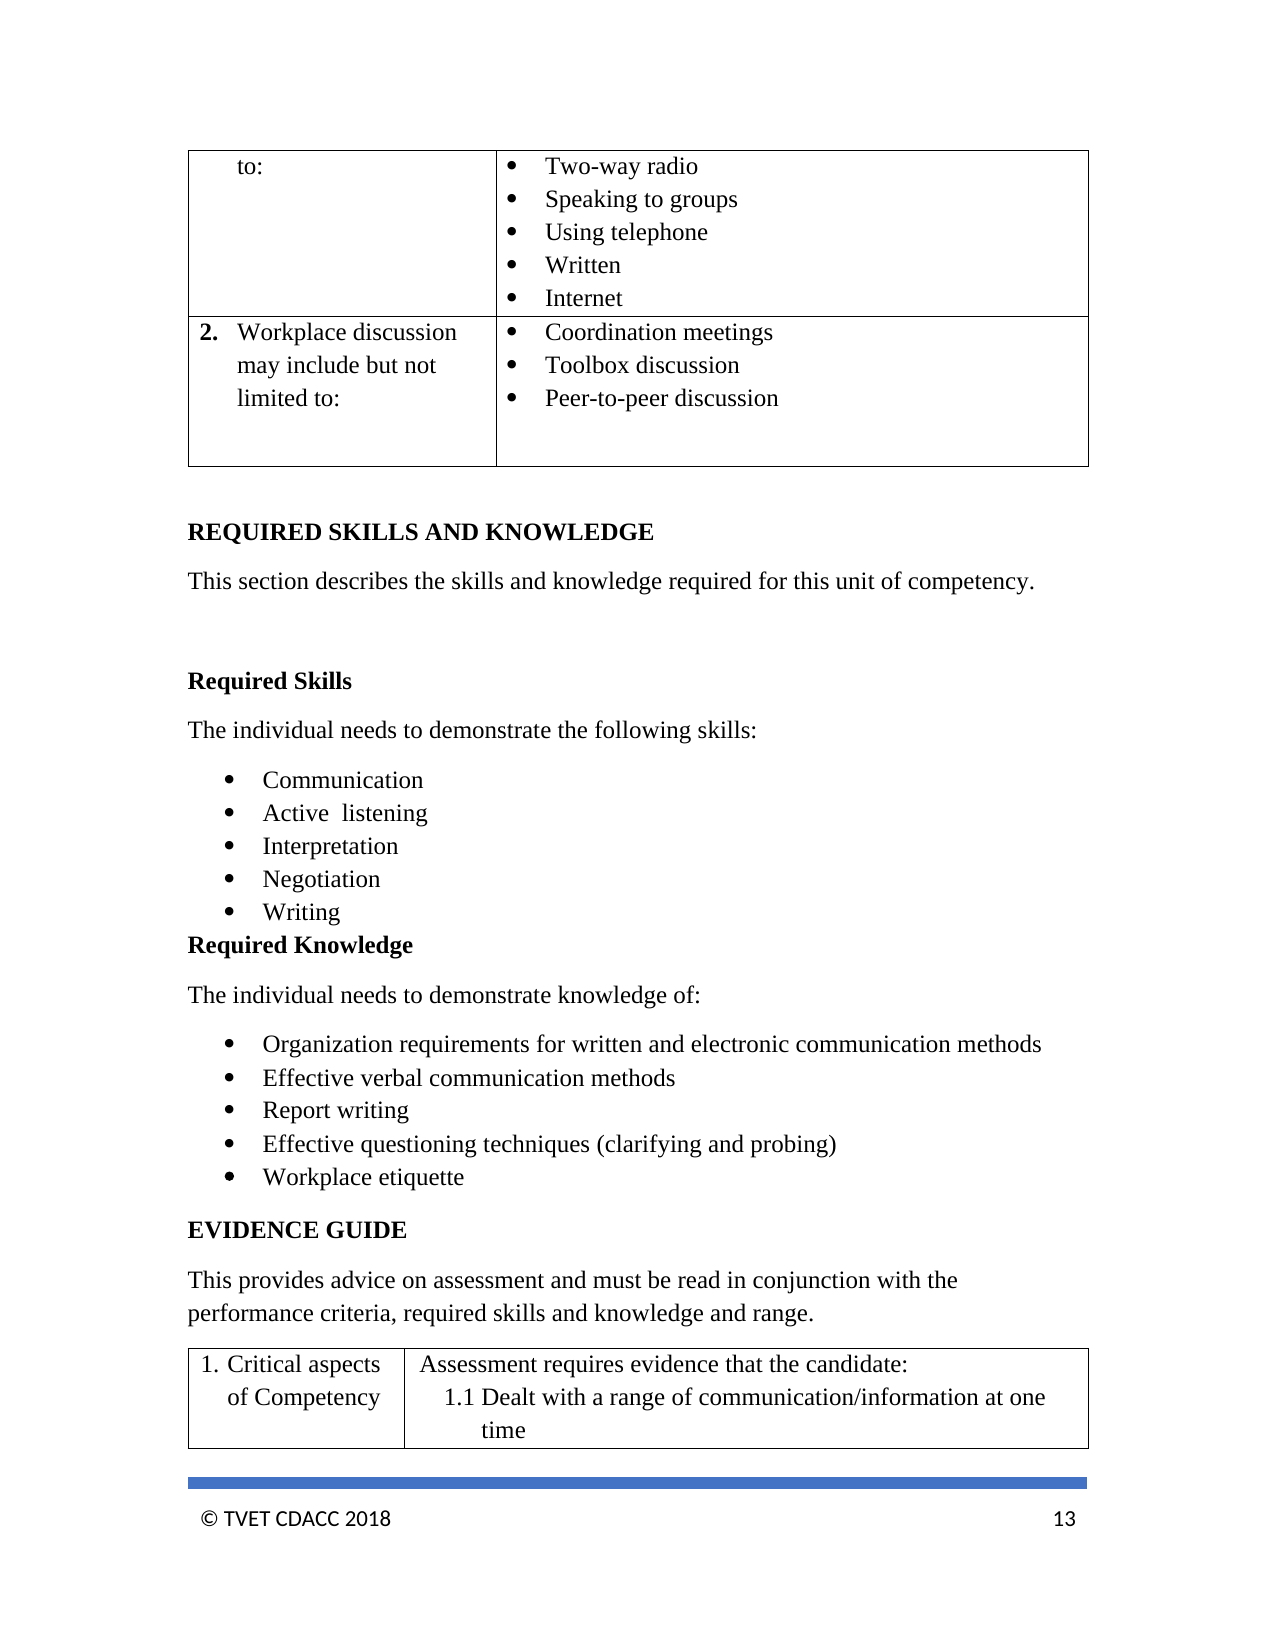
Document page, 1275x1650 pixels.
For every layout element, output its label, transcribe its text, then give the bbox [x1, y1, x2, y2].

text REQUIRED SKILLS AND KNOWLEDGE [187, 517, 1087, 545]
text Required Knowledge [187, 930, 1087, 959]
text Required Skills [187, 666, 1087, 694]
list Report writing [225, 1096, 1087, 1124]
list Organization requirements for written and electronic communication methods [225, 1029, 1087, 1058]
list Workplace etiquette [225, 1162, 1087, 1190]
text This section describes the skills and knowledge required for this unit of competency. [187, 566, 1087, 595]
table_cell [497, 151, 1088, 316]
list Effective questioning techniques (clarifying and probing) [225, 1129, 1087, 1157]
list Interpretation [225, 831, 1087, 860]
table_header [405, 1349, 1088, 1448]
list Active listening [225, 798, 1087, 827]
table_cell Workplace discussion may include but not limited to: [189, 317, 496, 466]
text EVIDENCE GUIDE [187, 1216, 1087, 1244]
list Writing [225, 897, 1087, 926]
list Communication [225, 765, 1087, 794]
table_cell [189, 151, 496, 316]
list Negotiation [225, 864, 1087, 893]
list Effective verbal communication methods [225, 1063, 1087, 1091]
table_cell Coordination meetings Toolbox discussion Peer-to-peer discussion [497, 317, 1088, 466]
text The individual needs to demonstrate knowledge of: [187, 980, 1087, 1009]
text The individual needs to demonstrate the following skills: [187, 715, 1087, 744]
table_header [189, 1349, 404, 1448]
text This provides advice on assessment and must be read in conjunction with the performance criteria, required skills and knowledge and range. [187, 1265, 1087, 1327]
